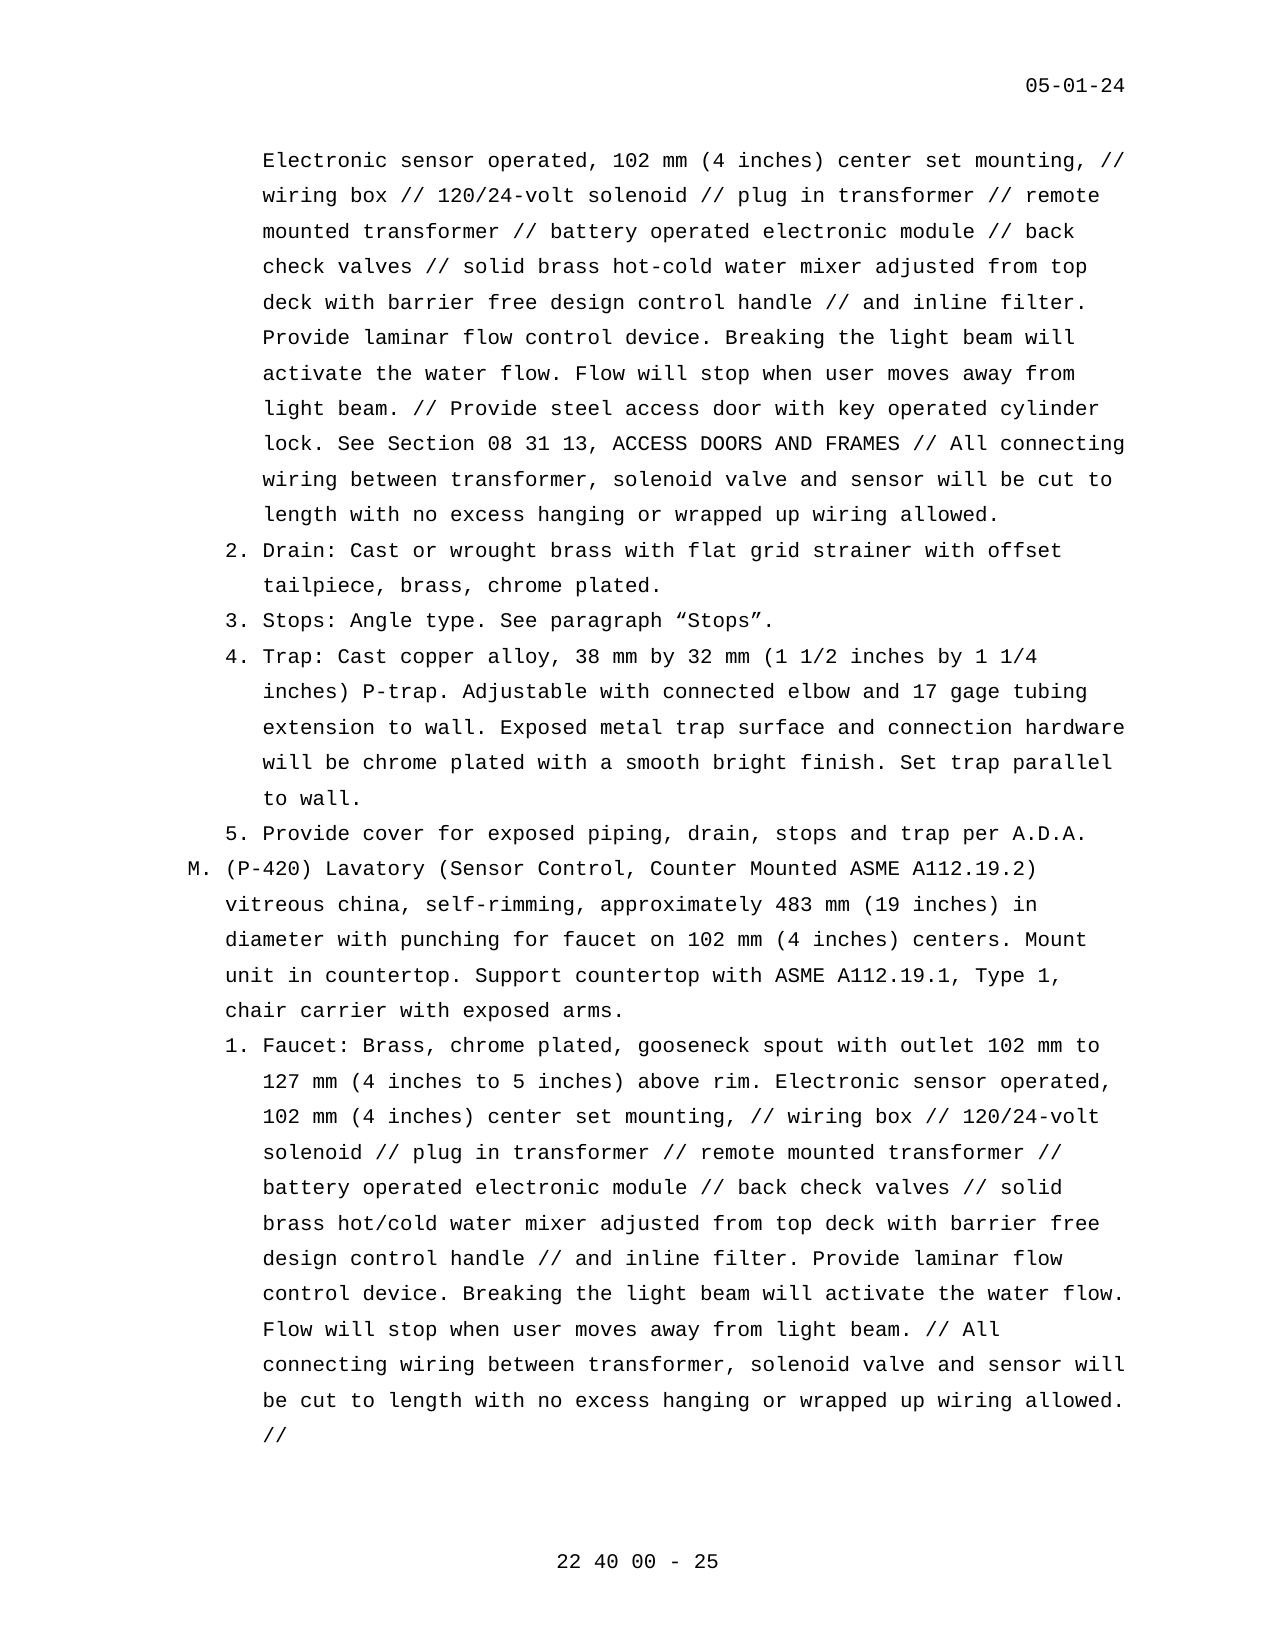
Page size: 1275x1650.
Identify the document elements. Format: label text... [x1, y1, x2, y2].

text 1. Faucet: Brass, chrome plated, gooseneck spout with outlet 102 mm to 127 mm (4 inches to 5 inches) above rim. Electronic sensor operated, 102 mm (4 inches) center set mounting, // wiring box // 120/24-volt solenoid // plug in transformer // remote mounted transformer // battery operated electronic module // back check valves // solid brass hot/cold water mixer adjusted from top deck with barrier free design control handle // and inline filter. Provide laminar flow control device. Breaking the light beam will activate the water flow. Flow will stop when user moves away from light beam. // All connecting wiring between transformer, solenoid valve and sensor will be cut to length with no excess hanging or wrapped up wiring allowed. // [225, 1035, 1125, 1449]
text M. (P-420) Lavatory (Sensor Control, Counter Mounted ASME A112.19.2) vitreous china, self-rimming, approximately 483 mm (19 inches) in diameter with punching for faucet on 102 mm (4 inches) centers. Mount unit in countertop. Support countertop with ASME A112.19.1, Type 1, chair carrier with exposed arms. [187, 858, 1125, 1024]
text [225, 150, 1125, 528]
text 4. Trap: Cast copper alloy, 38 mm by 32 mm (1 1/2 inches by 1 1/4 inches) P-trap. Adjustable with connected elbow and 17 gage tubing extension to wall. Exposed metal trap surface and connection hardware will be chrome plated with a smooth bright finish. Set trap parallel to wall. [225, 646, 1125, 811]
text 5. Provide cover for exposed piping, drain, stops and trap per A.D.A. [225, 823, 1125, 847]
text 2. Drain: Cast or wrought brass with flat grid strainer with offset tailpiece, brass, chrome plated. [225, 539, 1125, 599]
text 3. Stops: Angle type. See paragraph “Stops”. [225, 610, 1125, 634]
